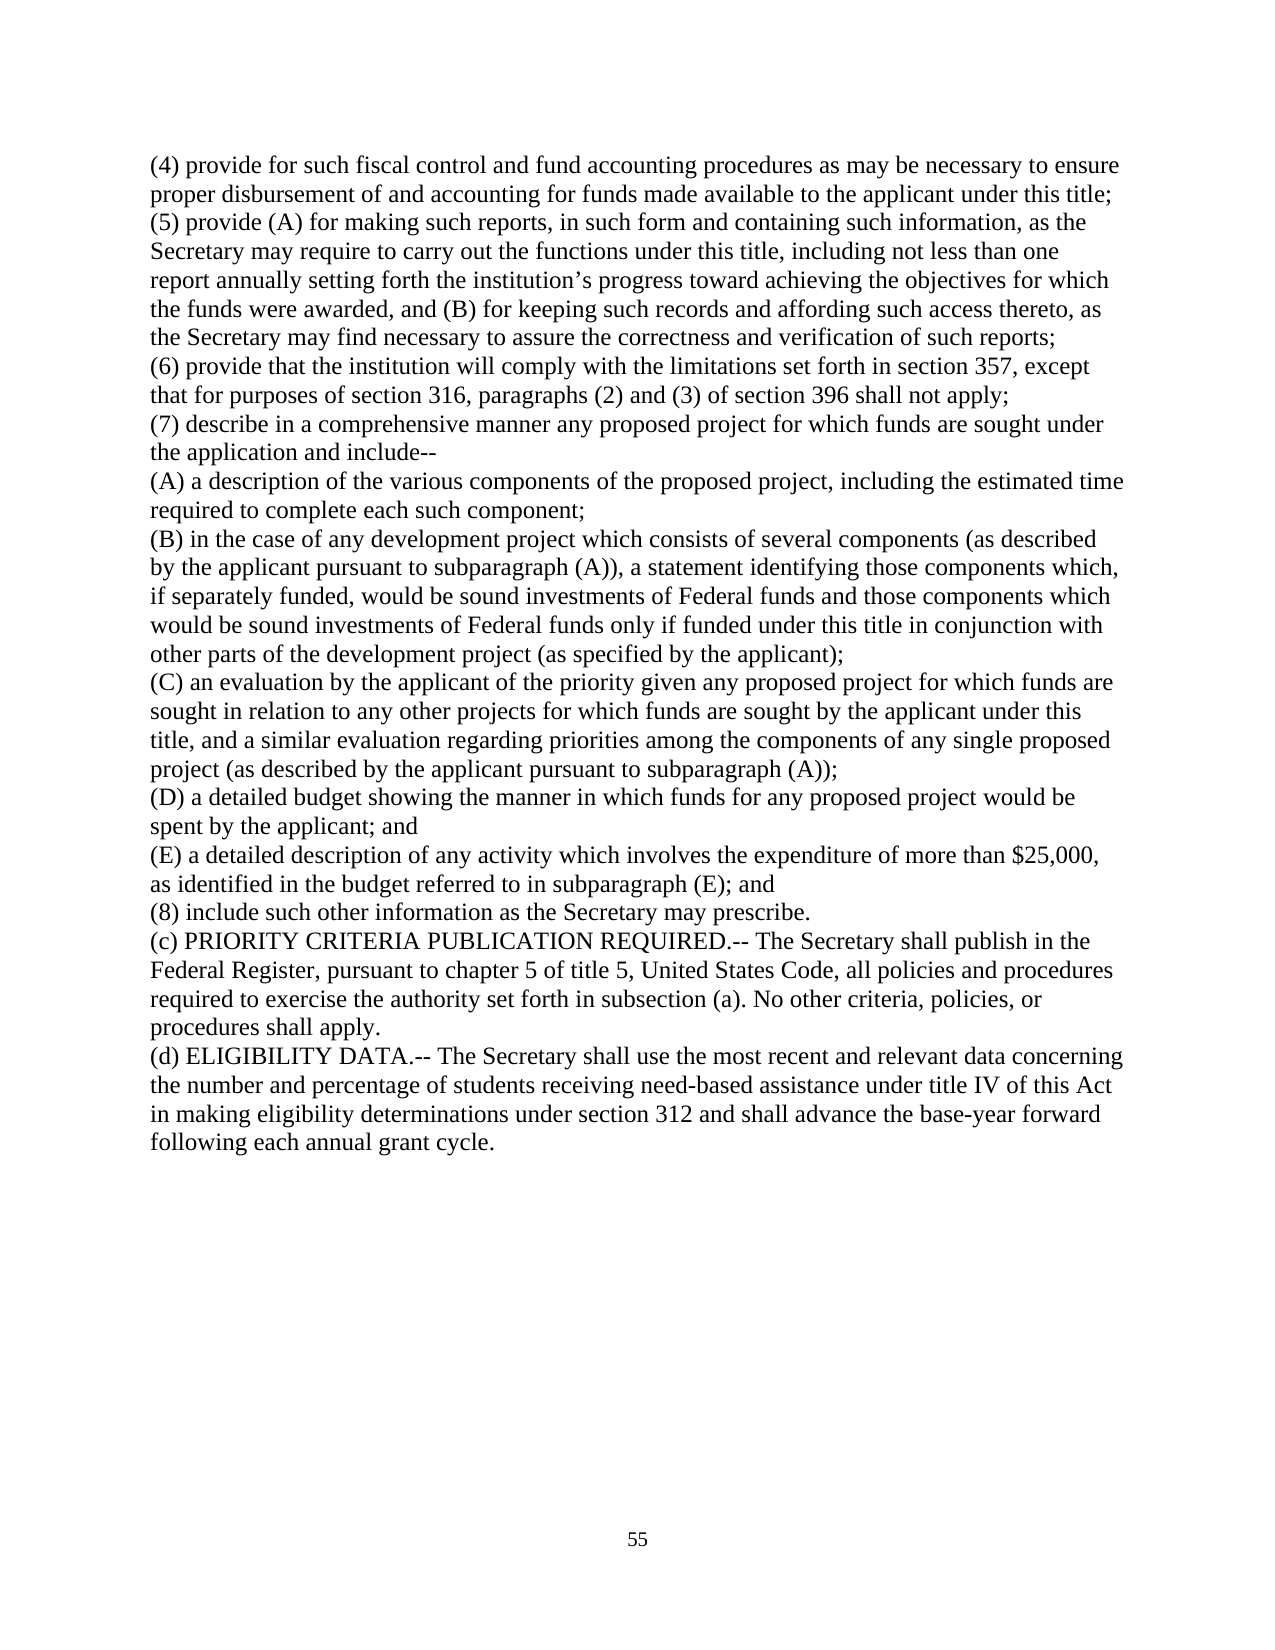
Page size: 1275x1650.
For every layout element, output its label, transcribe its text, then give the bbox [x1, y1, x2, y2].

text (D) a detailed budget showing the manner in which funds for any proposed project would be spent by the applicant; and [150, 782, 1125, 840]
text (6) provide that the institution will comply with the limitations set forth in section 357, except that for purposes of section 316, paragraphs (2) and (3) of section 396 shall not apply; [150, 351, 1125, 409]
text (B) in the case of any development project which consists of several components (as described by the applicant pursuant to subparagraph (A)), a statement identifying those components which, if separately funded, would be sound investments of Federal funds and those components which would be sound investments of Federal funds only if funded under this title in conjunction with other parts of the development project (as specified by the applicant); [150, 524, 1125, 667]
text (8) include such other information as the Secretary may prescribe. [150, 897, 1125, 926]
text (c) PRIORITY CRITERIA PUBLICATION REQUIRED.-- The Secretary shall publish in the Federal Register, pursuant to chapter 5 of title 5, United States Code, all policies and procedures required to exercise the authority set forth in subsection (a). No other criteria, policies, or procedures shall apply. [150, 926, 1125, 1041]
text (4) provide for such fiscal control and fund accounting procedures as may be necessary to ensure proper disbursement of and accounting for funds made available to the applicant under this title; [150, 150, 1125, 207]
text (A) a description of the various components of the proposed project, including the estimated time required to complete each such component; [150, 466, 1125, 524]
text (7) describe in a comprehensive manner any proposed project for which funds are sought under the application and include-- [150, 409, 1125, 466]
text (C) an evaluation by the applicant of the priority given any proposed project for which funds are sought in relation to any other projects for which funds are sought by the applicant under this title, and a similar evaluation regarding priorities among the components of any single proposed project (as described by the applicant pursuant to subparagraph (A)); [150, 667, 1125, 782]
text (E) a detailed description of any activity which involves the expenditure of more than $25,000, as identified in the budget referred to in subparagraph (E); and [150, 840, 1125, 897]
text (d) ELIGIBILITY DATA.-- The Secretary shall use the most recent and relevant data concerning the number and percentage of students receiving need-based assistance under title IV of this Act in making eligibility determinations under section 312 and shall advance the base-year forward following each annual grant cycle. [150, 1041, 1125, 1156]
text (5) provide (A) for making such reports, in such form and containing such information, as the Secretary may require to carry out the functions under this title, including not less than one report annually setting forth the institution’s progress toward achieving the objectives for which the funds were awarded, and (B) for keeping such records and affording such access thereto, as the Secretary may find necessary to assure the correctness and verification of such reports; [150, 207, 1125, 351]
